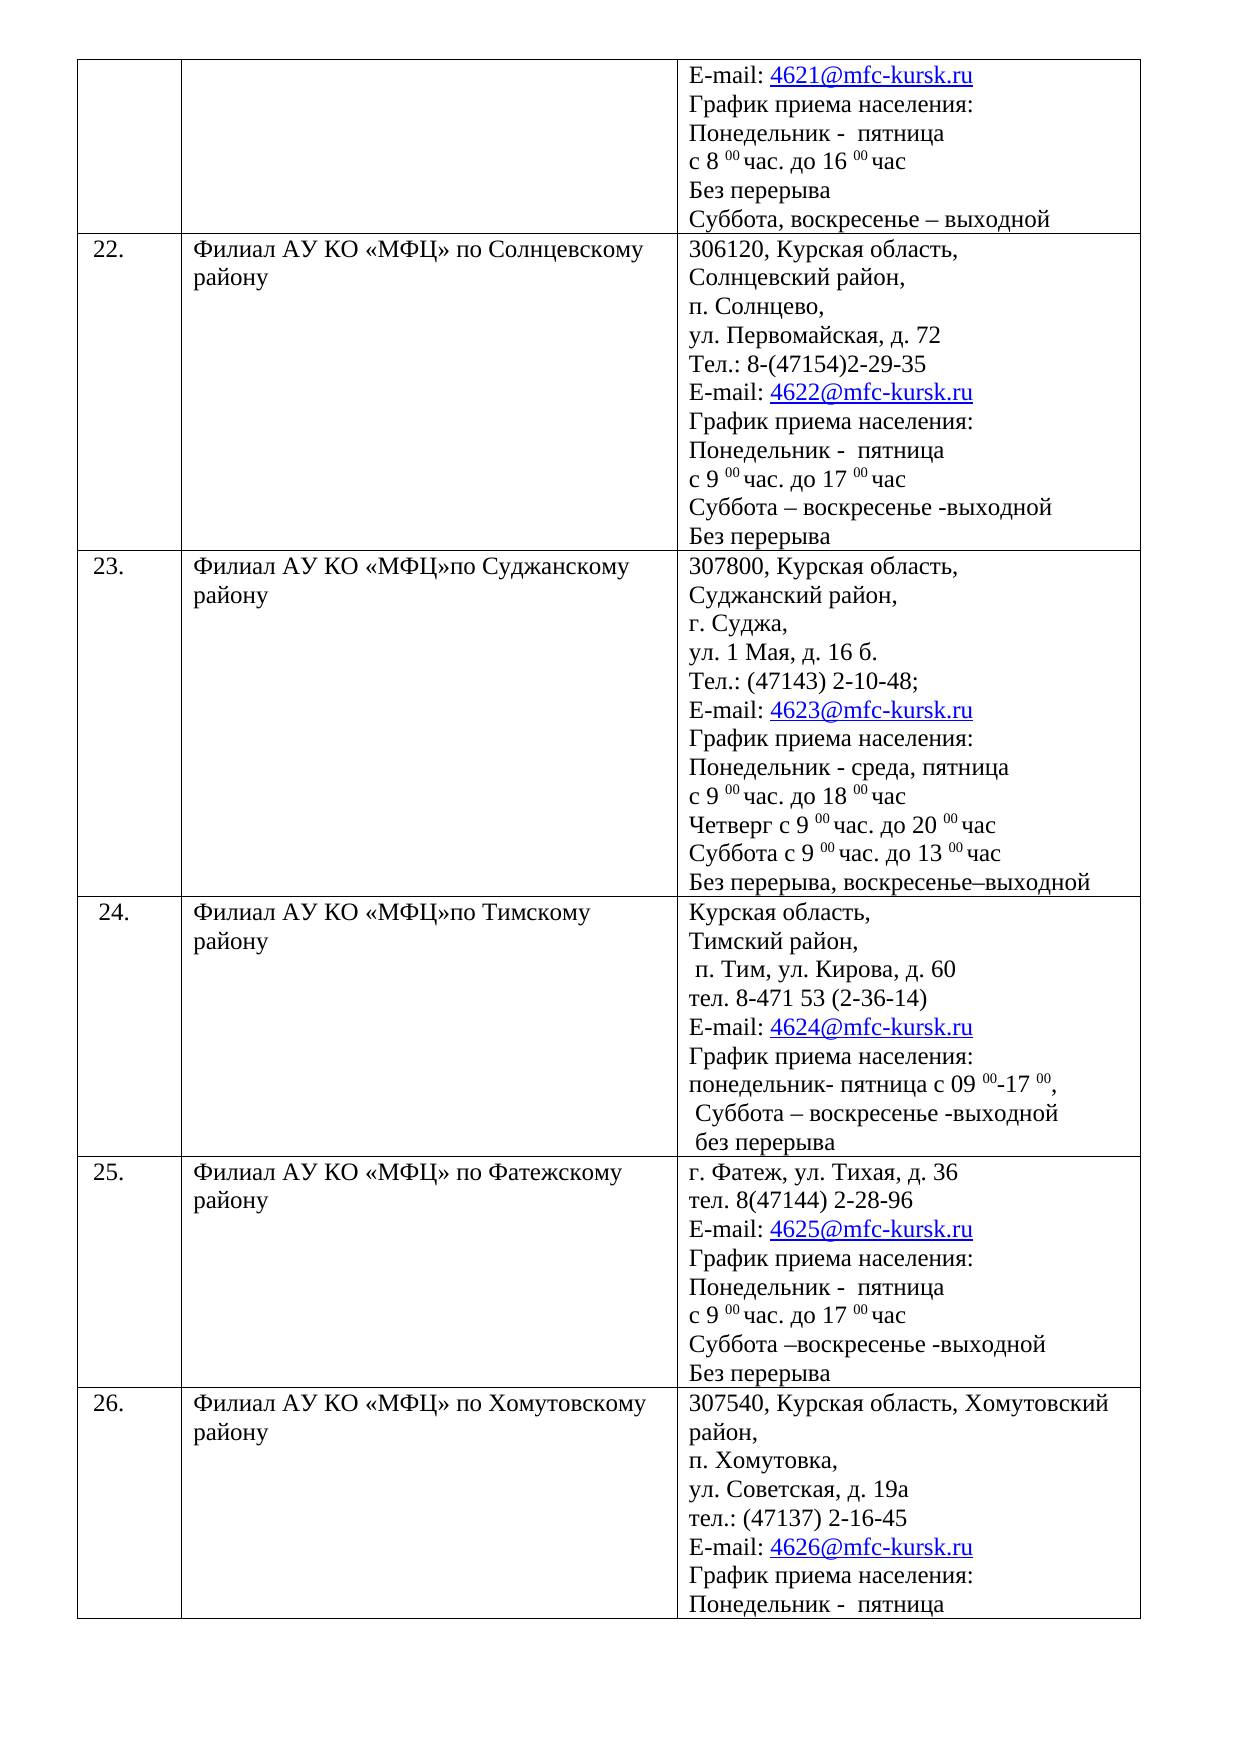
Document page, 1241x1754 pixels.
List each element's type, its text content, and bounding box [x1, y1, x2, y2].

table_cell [678, 1388, 1140, 1618]
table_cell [678, 60, 1140, 233]
table_cell [78, 234, 181, 550]
table_cell [78, 60, 181, 233]
table_cell 306120, Курская область, Солнцевский район, п. Солнцево, ул. Первомайская, д. 72 Тел.: 8-(47154)2-29-35 E-mail: 4622@mfc-kursk.ru График приема населения: Понедельник - пятница с 9 00 час. до 17 00 час Суббота – воскресенье -выходной Без перерыва [678, 234, 1140, 550]
table_cell [78, 551, 181, 896]
table_cell [78, 1157, 181, 1387]
table_cell Филиал АУ КО «МФЦ» по Солнцевскому району [182, 234, 677, 550]
table_cell Курская область, Тимский район, п. Тим, ул. Кирова, д. 60 тел. 8-471 53 (2-36-14) E-mail: 4624@mfc-kursk.ru График приема населения: понедельник- пятница с 09 00-17 00, Суббота – воскресенье -выходной без перерыва [678, 897, 1140, 1156]
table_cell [182, 1388, 677, 1618]
table_cell [78, 897, 181, 1156]
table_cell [182, 60, 677, 233]
table_cell [78, 1388, 181, 1618]
table_cell 307800, Курская область, Суджанский район, г. Суджа, ул. 1 Мая, д. 16 б. Тел.: (47143) 2-10-48; E-mail: 4623@mfc-kursk.ru График приема населения: Понедельник - среда, пятница с 9 00 час. до 18 00 час Четверг с 9 00 час. до 20 00 час Суббота с 9 00 час. до 13 00 час Без перерыва, воскресенье–выходной [678, 551, 1140, 896]
table_cell Филиал АУ КО «МФЦ»по Тимскому району [182, 897, 677, 1156]
table_cell Филиал АУ КО «МФЦ»по Суджанскому району [182, 551, 677, 896]
table_cell Филиал АУ КО «МФЦ» по Фатежскому району [182, 1157, 677, 1387]
table_cell г. Фатеж, ул. Тихая, д. 36 тел. 8(47144) 2-28-96 E-mail: 4625@mfc-kursk.ru График приема населения: Понедельник - пятница с 9 00 час. до 17 00 час Суббота –воскресенье -выходной Без перерыва [678, 1157, 1140, 1387]
